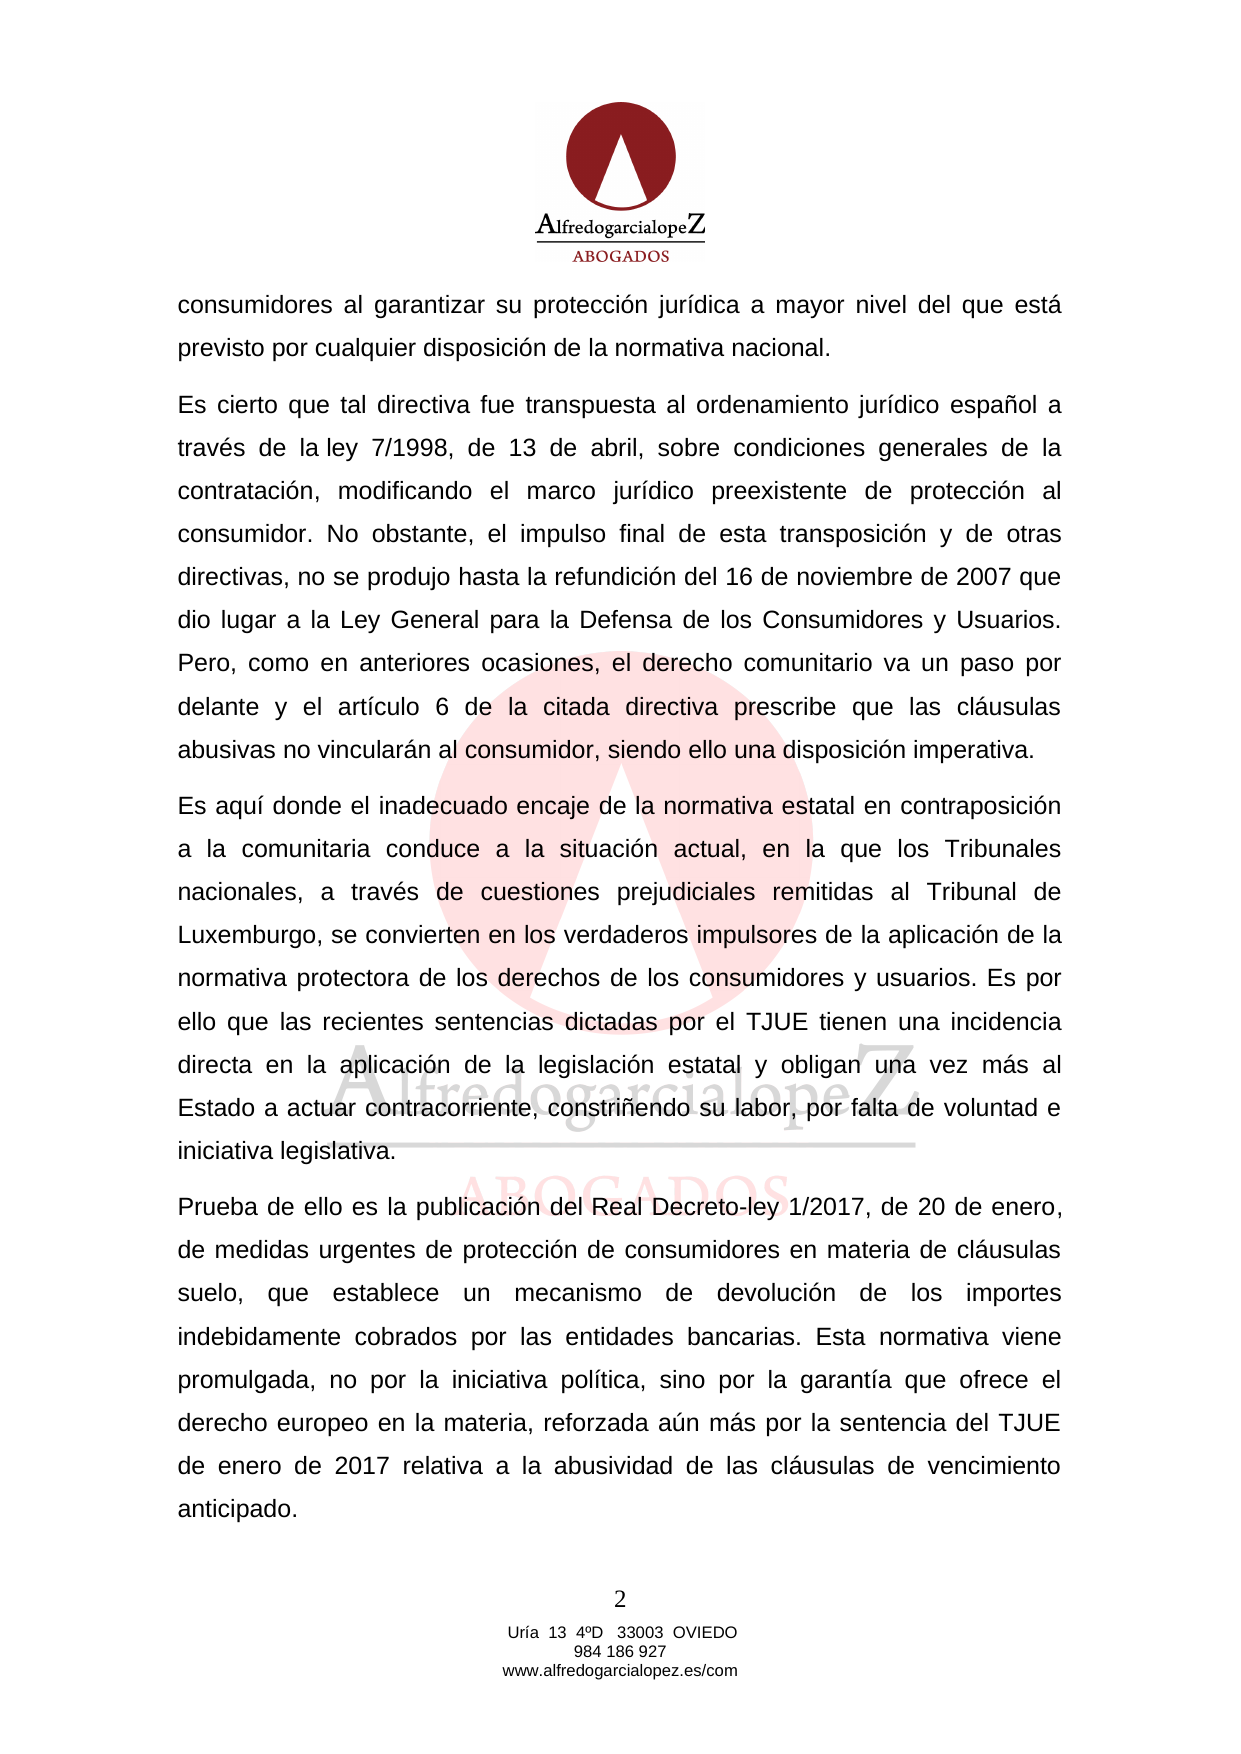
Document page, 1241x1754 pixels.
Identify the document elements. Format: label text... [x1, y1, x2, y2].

picture [535, 102, 705, 262]
text Es aquí donde el inadecuado encaje de la normativa estatal en contraposición a la comunitaria conduce a la situación actual, en la que los Tribunales nacionales, a través de cuestiones prejudiciales remitidas al Tribunal de Luxemburgo, se convierten en los verdaderos impulsores de la aplicación de la normativa protectora de los derechos de los consumidores y usuarios. Es por ello que las recientes sentencias dictadas por el TJUE tienen una incidencia directa en la aplicación de la legislación estatal y obligan una vez más al Estado a actuar contracorriente, constriñendo su labor, por falta de voluntad e iniciativa legislativa. [177, 791, 1063, 1164]
text Es cierto que tal directiva fue transpuesta al ordenamiento jurídico español a través de la ley 7/1998, de 13 de abril, sobre condiciones generales de la contratación, modificando el marco jurídico preexistente de protección al consumidor. No obstante, el impulso final de esta transposición y de otras directivas, no se produjo hasta la refundición del 16 de noviembre de 2007 que dio lugar a la Ley General para la Defensa de los Consumidores y Usuarios. Pero, como en anteriores ocasiones, el derecho comunitario va un paso por delante y el artículo 6 de la citada directiva prescribe que las cláusulas abusivas no vincularán al consumidor, siendo ello una disposición imperativa. [177, 389, 1063, 763]
text Prueba de ello es la publicación del Real Decreto-ley 1/2017, de 20 de enero, de medidas urgentes de protección de consumidores en materia de cláusulas suelo, que establece un mecanismo de devolución de los importes indebidamente cobrados por las entidades bancarias. Esta normativa viene promulgada, no por la iniciativa política, sino por la garantía que ofrece el derecho europeo en la materia, reforzada aún más por la sentencia del TJUE de enero de 2017 relativa a la abusividad de las cláusulas de vencimiento anticipado. [177, 1192, 1063, 1523]
